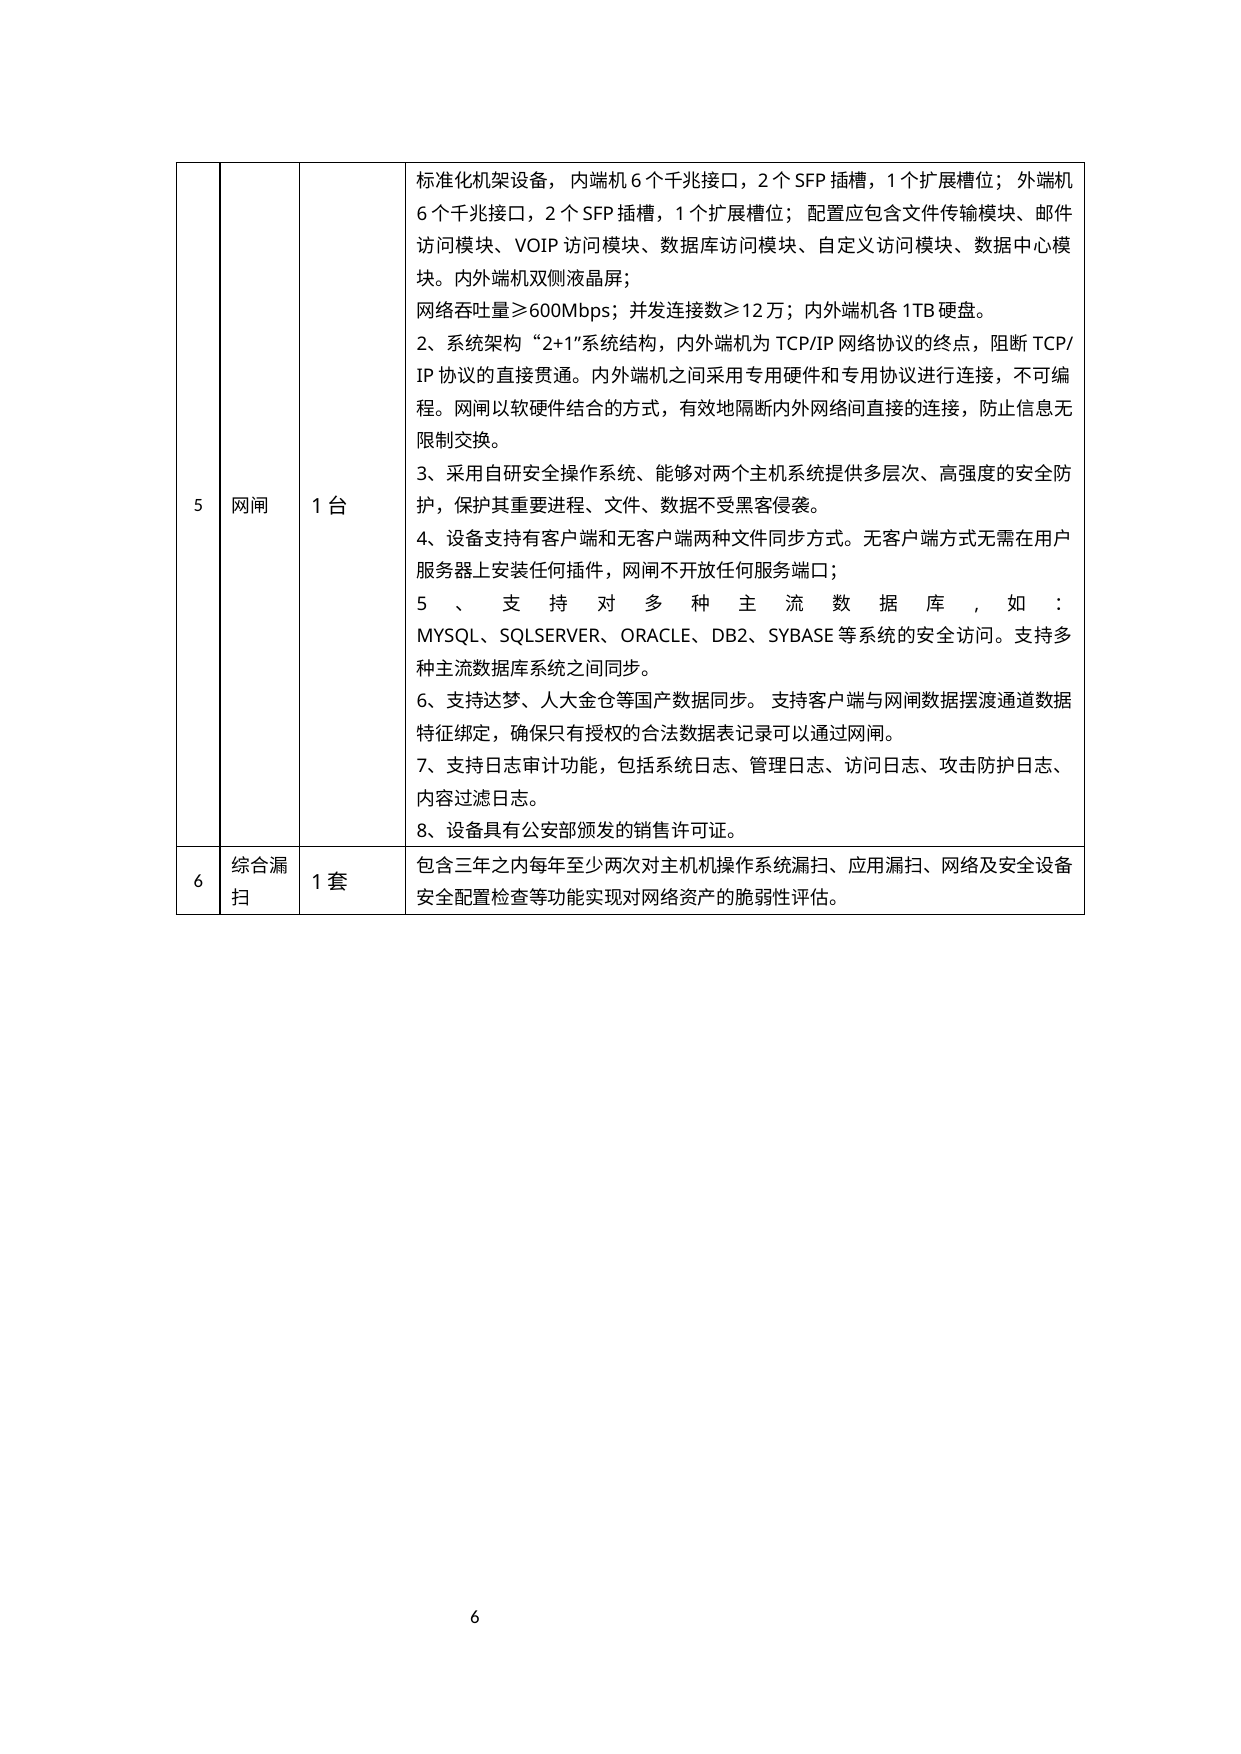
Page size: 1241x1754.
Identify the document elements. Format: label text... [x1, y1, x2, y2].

table_cell 综合漏 扫 [221, 847, 299, 914]
table_cell 标准化机架设备， 内端机6个千兆接口，2个SFP插槽，1个扩展槽位； 外端机6个千兆接口，2个SFP插槽，1个扩展槽位； 配置应包含文件传输模块、邮件访问模块、VOIP访问模块、数据库访问模块、自定义访问模块、数据中心模块。内外端机双侧液晶屏； 网络吞吐量≥600Mbps；并发连接数≥12万；内外端机各1TB硬盘。 2、系统架构“2+1”系统结构，内外端机为TCP/IP网络协议的终点，阻断TCP/IP协议的直接贯通。内外端机之间采用专用硬件和专用协议进行连接，不可编程。网闸以软硬件结合的方式，有效地隔断内外网络间直接的连接，防止信息无限制交换。 3、采用自研安全操作系统、能够对两个主机系统提供多层次、高强度的安全防护，保护其重要进程、文件、数据不受黑客侵袭。 4、设备支持有客户端和无客户端两种文件同步方式。无客户端方式无需在用户服务器上安装任何插件，网闸不开放任何服务端口； 5、支持对多种主流数据库,如：MYSQL、SQLSERVER、ORACLE、DB2、SYBASE等系统的安全访问。支持多种主流数据库系统之间同步。 6、支持达梦、人大金仓等国产数据同步。 支持客户端与网闸数据摆渡通道数据特征绑定，确保只有授权的合法数据表记录可以通过网闸。 7、支持日志审计功能，包括系统日志、管理日志、访问日志、攻击防护日志、内容过滤日志。 8、设备具有公安部颁发的销售许可证。 [406, 163, 1084, 846]
table_cell 网闸 [221, 163, 299, 846]
table_cell 1台 [300, 163, 405, 846]
table_cell 包含三年之内每年至少两次对主机机操作系统漏扫、应用漏扫、网络及安全设备安全配置检查等功能实现对网络资产的脆弱性评估。 [406, 847, 1084, 914]
table_cell 6 [177, 847, 219, 914]
table_cell 1套 [300, 847, 405, 914]
table_cell 5 [177, 163, 219, 846]
